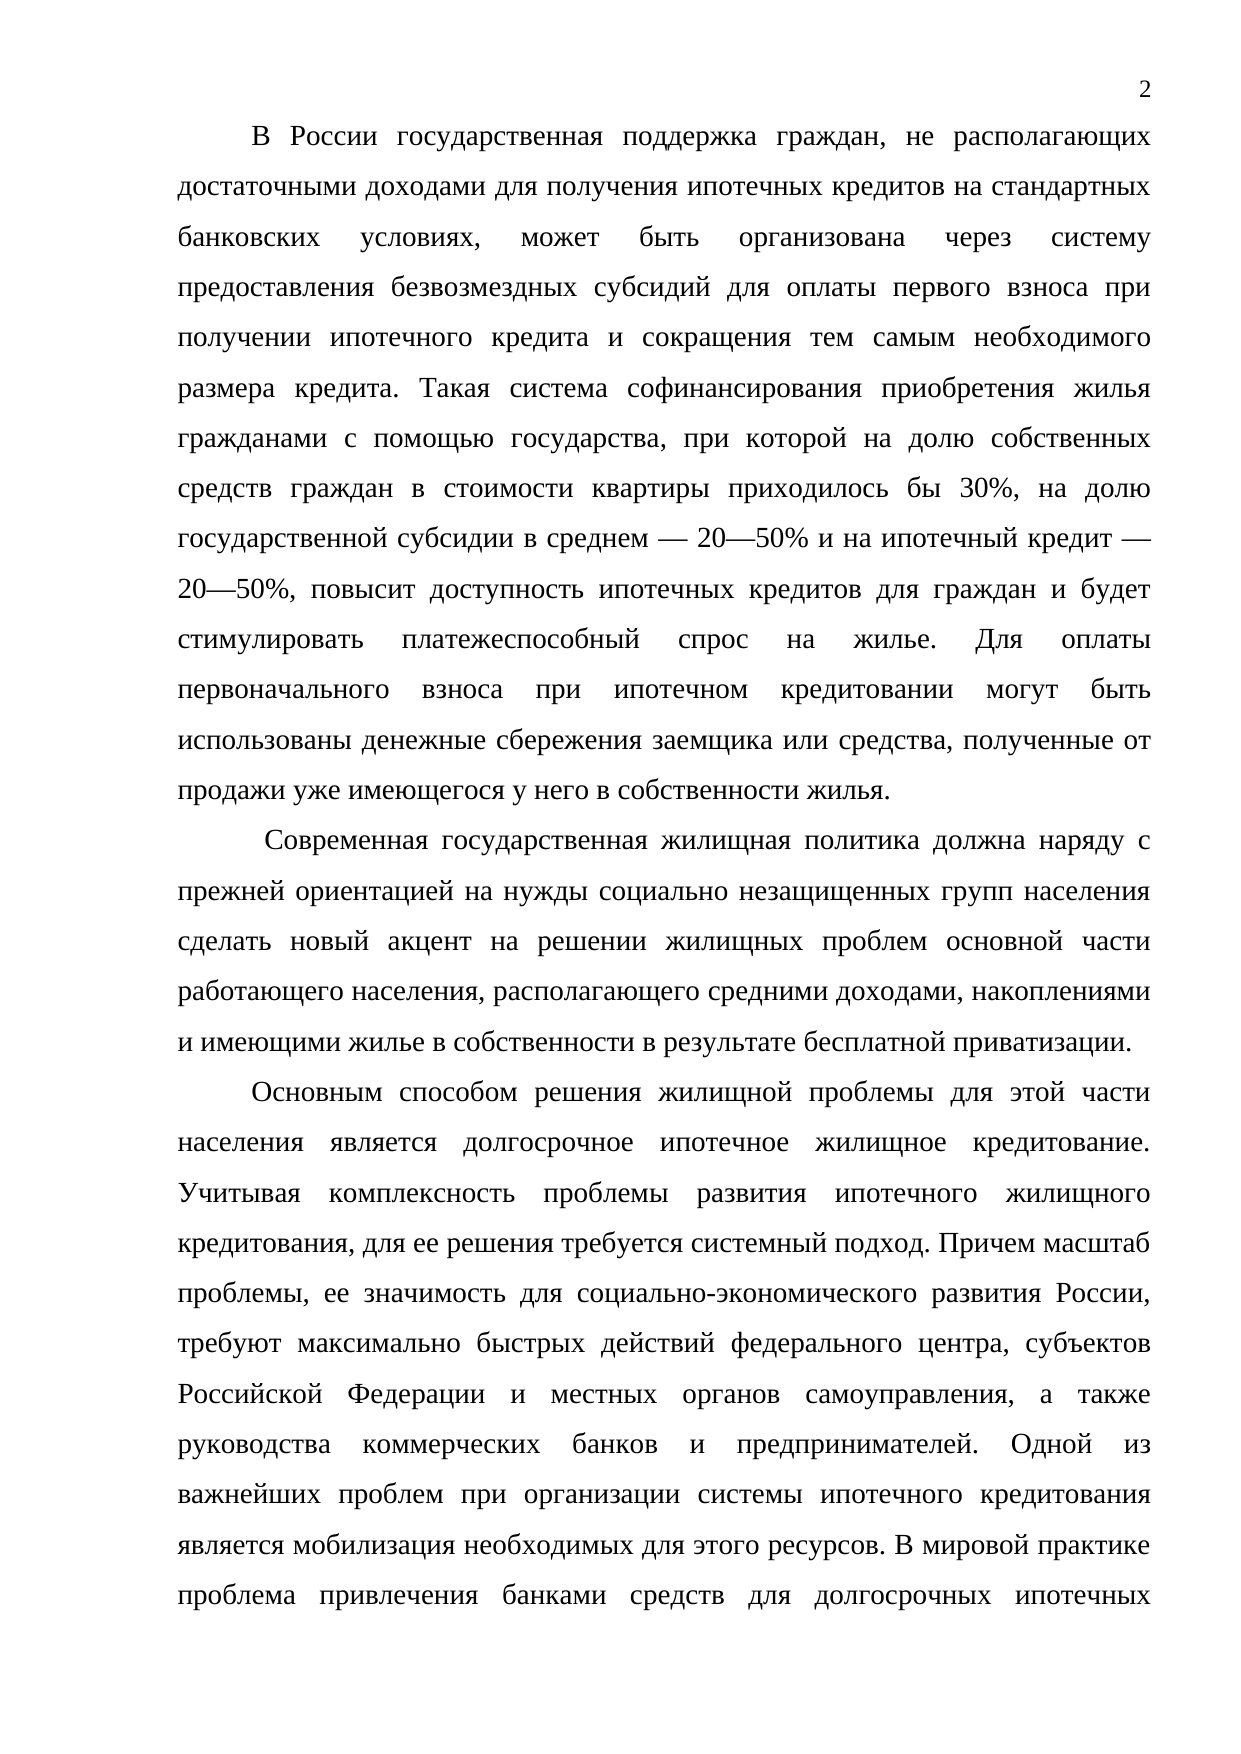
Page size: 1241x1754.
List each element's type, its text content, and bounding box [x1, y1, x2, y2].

text Современная государственная жилищная политика должна наряду с прежней ориентацией на нужды социально незащищенных групп населения сделать новый акцент на решении жилищных проблем основной части работающего населения, располагающего средними доходами, накоплениями и имеющими жилье в собственности в результате бесплатной приватизации. [177, 822, 1152, 1057]
text В России государственная поддержка граждан, не располагающих достаточными доходами для получения ипотечных кредитов на стандартных банковских условиях, может быть организована через систему предоставления безвозмездных субсидий для оплаты первого взноса при получении ипотечного кредита и сокращения тем самым необходимого размера кредита. Такая система софинансирования приобретения жилья гражданами с помощью государства, при которой на долю собственных средств граждан в стоимости квартиры приходилось бы 30%, на долю государственной субсидии в среднем — 20—50% и на ипотечный кредит — 20—50%, повысит доступность ипотечных кредитов для граждан и будет стимулировать платежеспособный спрос на жилье. Для оплаты первоначального взноса при ипотечном кредитовании могут быть использованы денежные сбережения заемщика или средства, полученные от продажи уже имеющегося у него в собственности жилья. [177, 118, 1152, 806]
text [177, 1074, 1152, 1611]
